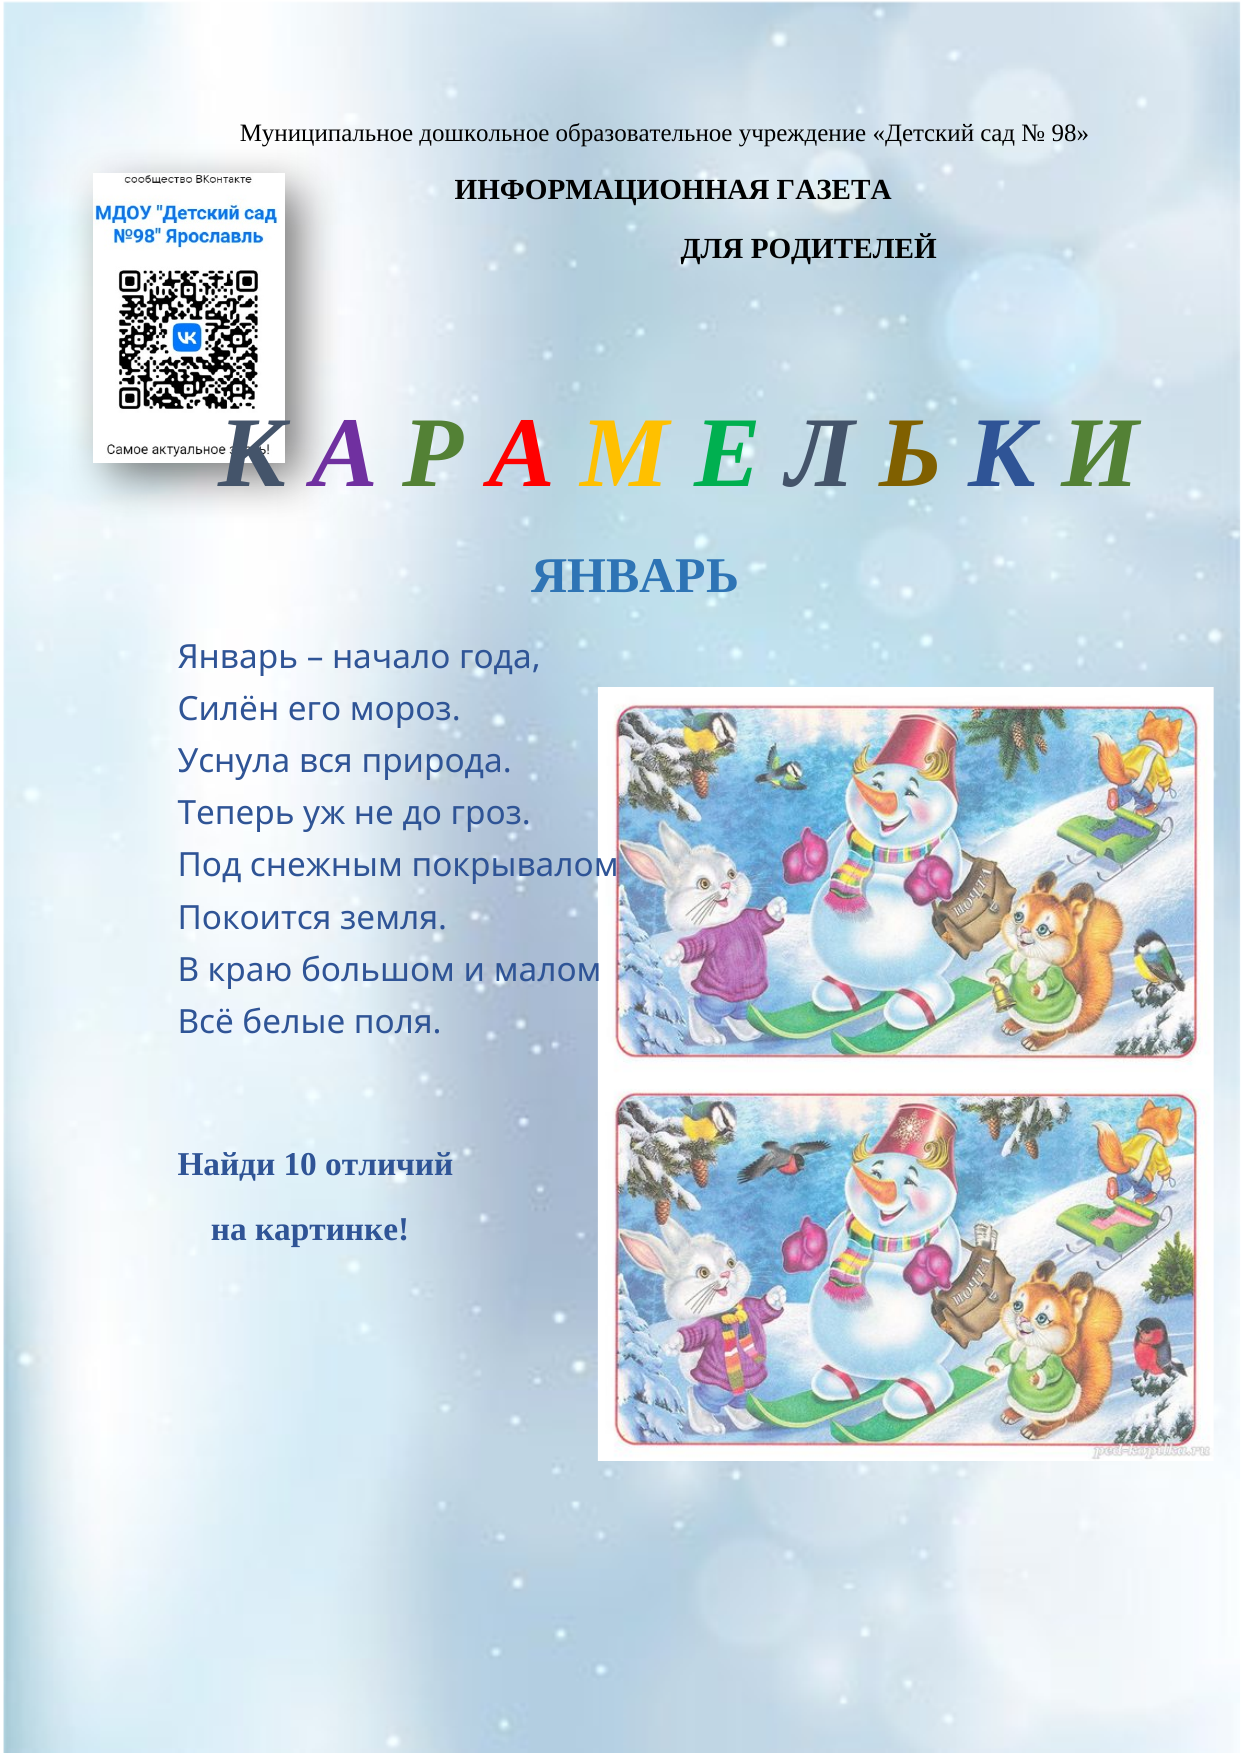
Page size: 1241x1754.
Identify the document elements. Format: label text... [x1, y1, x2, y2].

text ДЛЯ РОДИТЕЛЕЙ [177, 231, 1152, 265]
text на картинке! [177, 1209, 1152, 1247]
text Январь [177, 546, 1152, 604]
picture [4, 4, 1241, 1753]
text Муниципальное дошкольное образовательное учреждение «Детский сад № 98» [177, 118, 1152, 147]
text Январь – начало года, Силён его мороз. Уснула вся природа. Теперь уж не до гроз. Под снежным покрывалом Покоится земля. В краю большом и малом Всё белые поля. [177, 632, 1152, 1043]
text Найди 10 отличий [177, 1144, 1152, 1182]
text ИНФОРМАЦИОННАЯ ГАЗЕТА [177, 172, 1152, 206]
text К А Р А М Е Л Ь К И [177, 393, 1152, 508]
